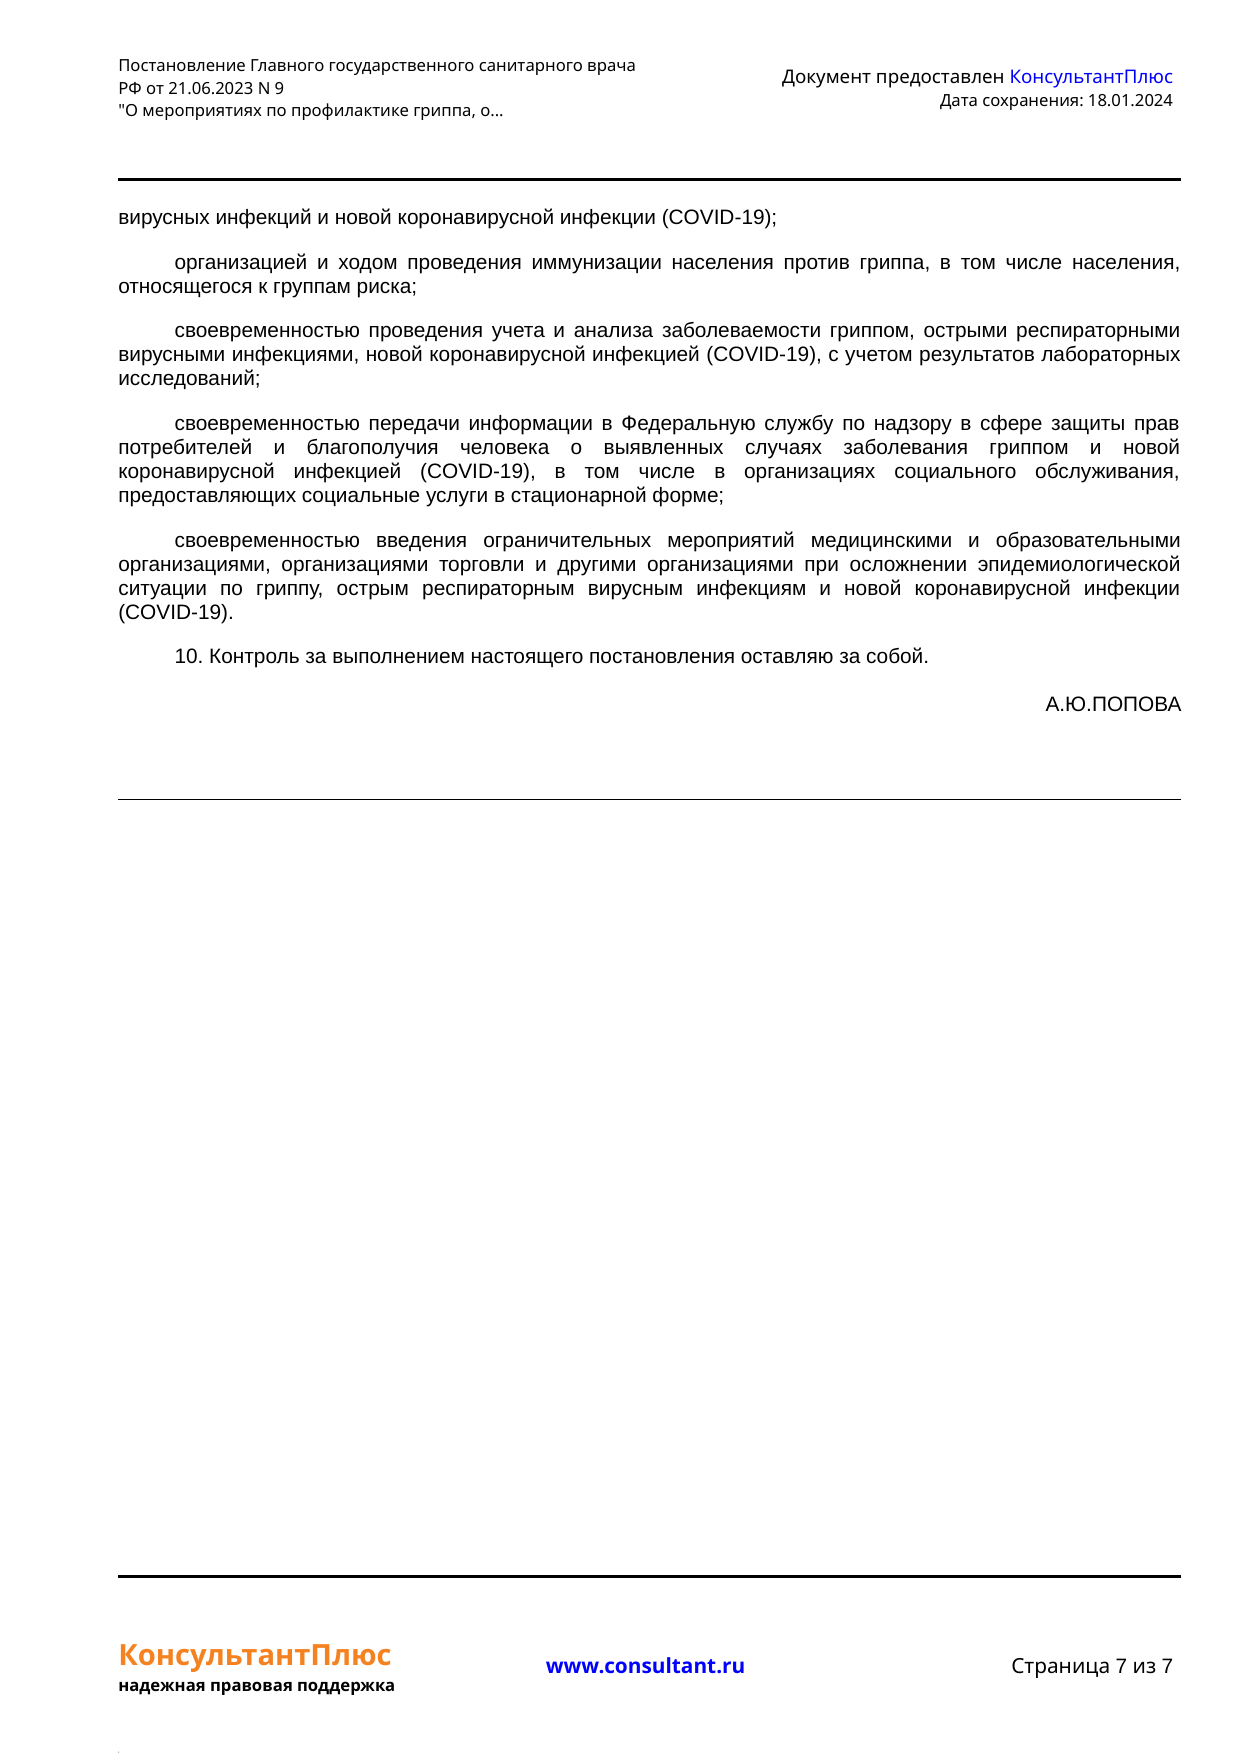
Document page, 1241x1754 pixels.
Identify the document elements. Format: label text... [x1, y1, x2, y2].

text А.Ю.ПОПОВА [118, 692, 1181, 716]
text своевременностью введения ограничительных мероприятий медицинскими и образовательными организациями, организациями торговли и другими организациями при осложнении эпидемиологической ситуации по гриппу, острым респираторным вирусным инфекциям и новой коронавирусной инфекции (COVID-19). [118, 528, 1181, 623]
text своевременностью проведения учета и анализа заболеваемости гриппом, острыми респираторными вирусными инфекциями, новой коронавирусной инфекцией (COVID-19), с учетом результатов лабораторных исследований; [118, 318, 1181, 390]
text организацией и ходом проведения иммунизации населения против гриппа, в том числе населения, относящегося к группам риска; [118, 249, 1181, 297]
text своевременностью передачи информации в Федеральную службу по надзору в сфере защиты прав потребителей и благополучия человека о выявленных случаях заболевания гриппом и новой коронавирусной инфекцией (COVID-19), в том числе в организациях социального обслуживания, предоставляющих социальные услуги в стационарной форме; [118, 411, 1181, 507]
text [118, 205, 1181, 229]
text 10. Контроль за выполнением настоящего постановления оставляю за собой. [118, 644, 1181, 668]
